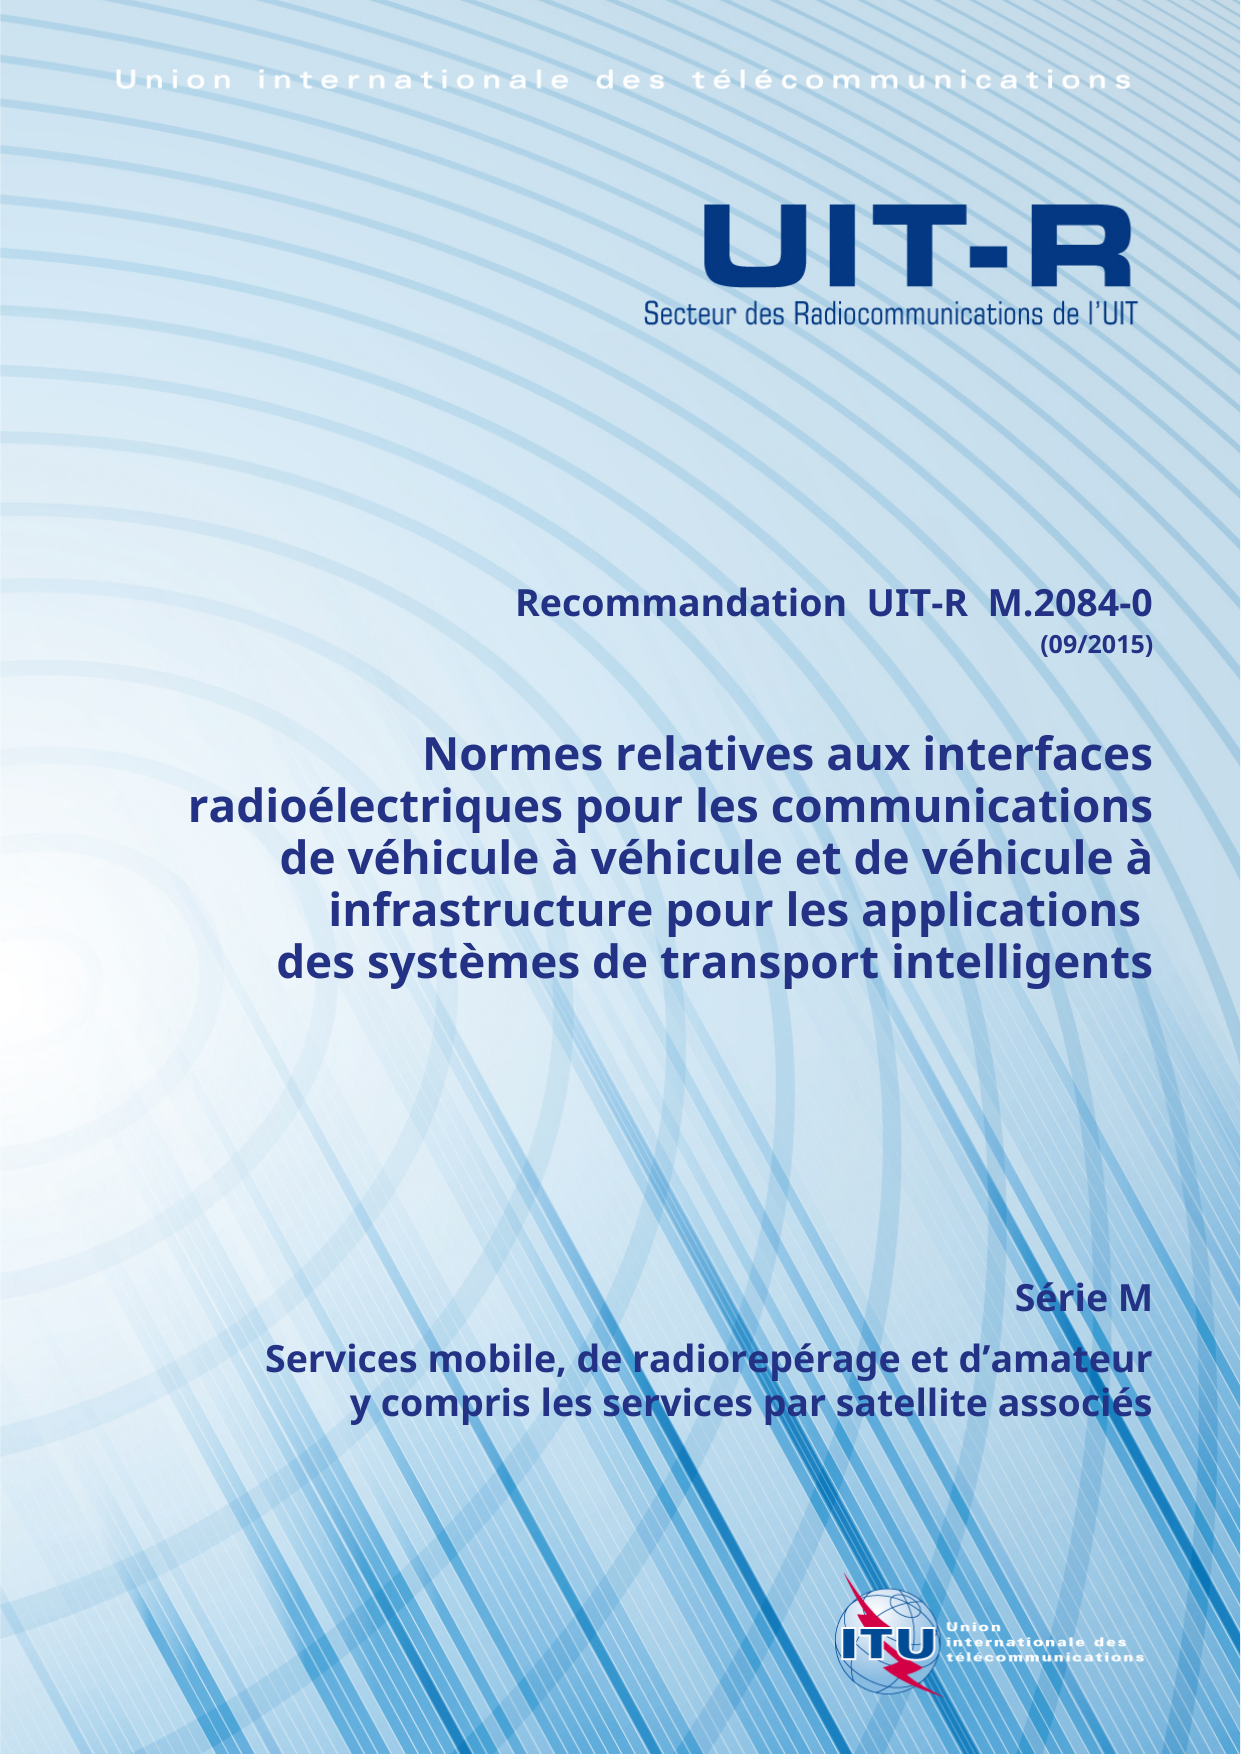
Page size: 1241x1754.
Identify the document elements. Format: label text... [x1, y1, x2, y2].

picture [0, 0, 1241, 1754]
table_cell Normes relatives aux interfaces radioélectriques pour les communications de véhicule à véhicule et de véhicule à infrastructure pour les applications des systèmes de transport intelligents [114, 660, 1164, 1142]
table_cell Série M Services mobile, de radiorepérage et d’amateur y compris les services par satellite associés [114, 1142, 1164, 1425]
table_header Recommandation UIT-R M.2084-0 (09/2015) [114, 485, 1164, 660]
